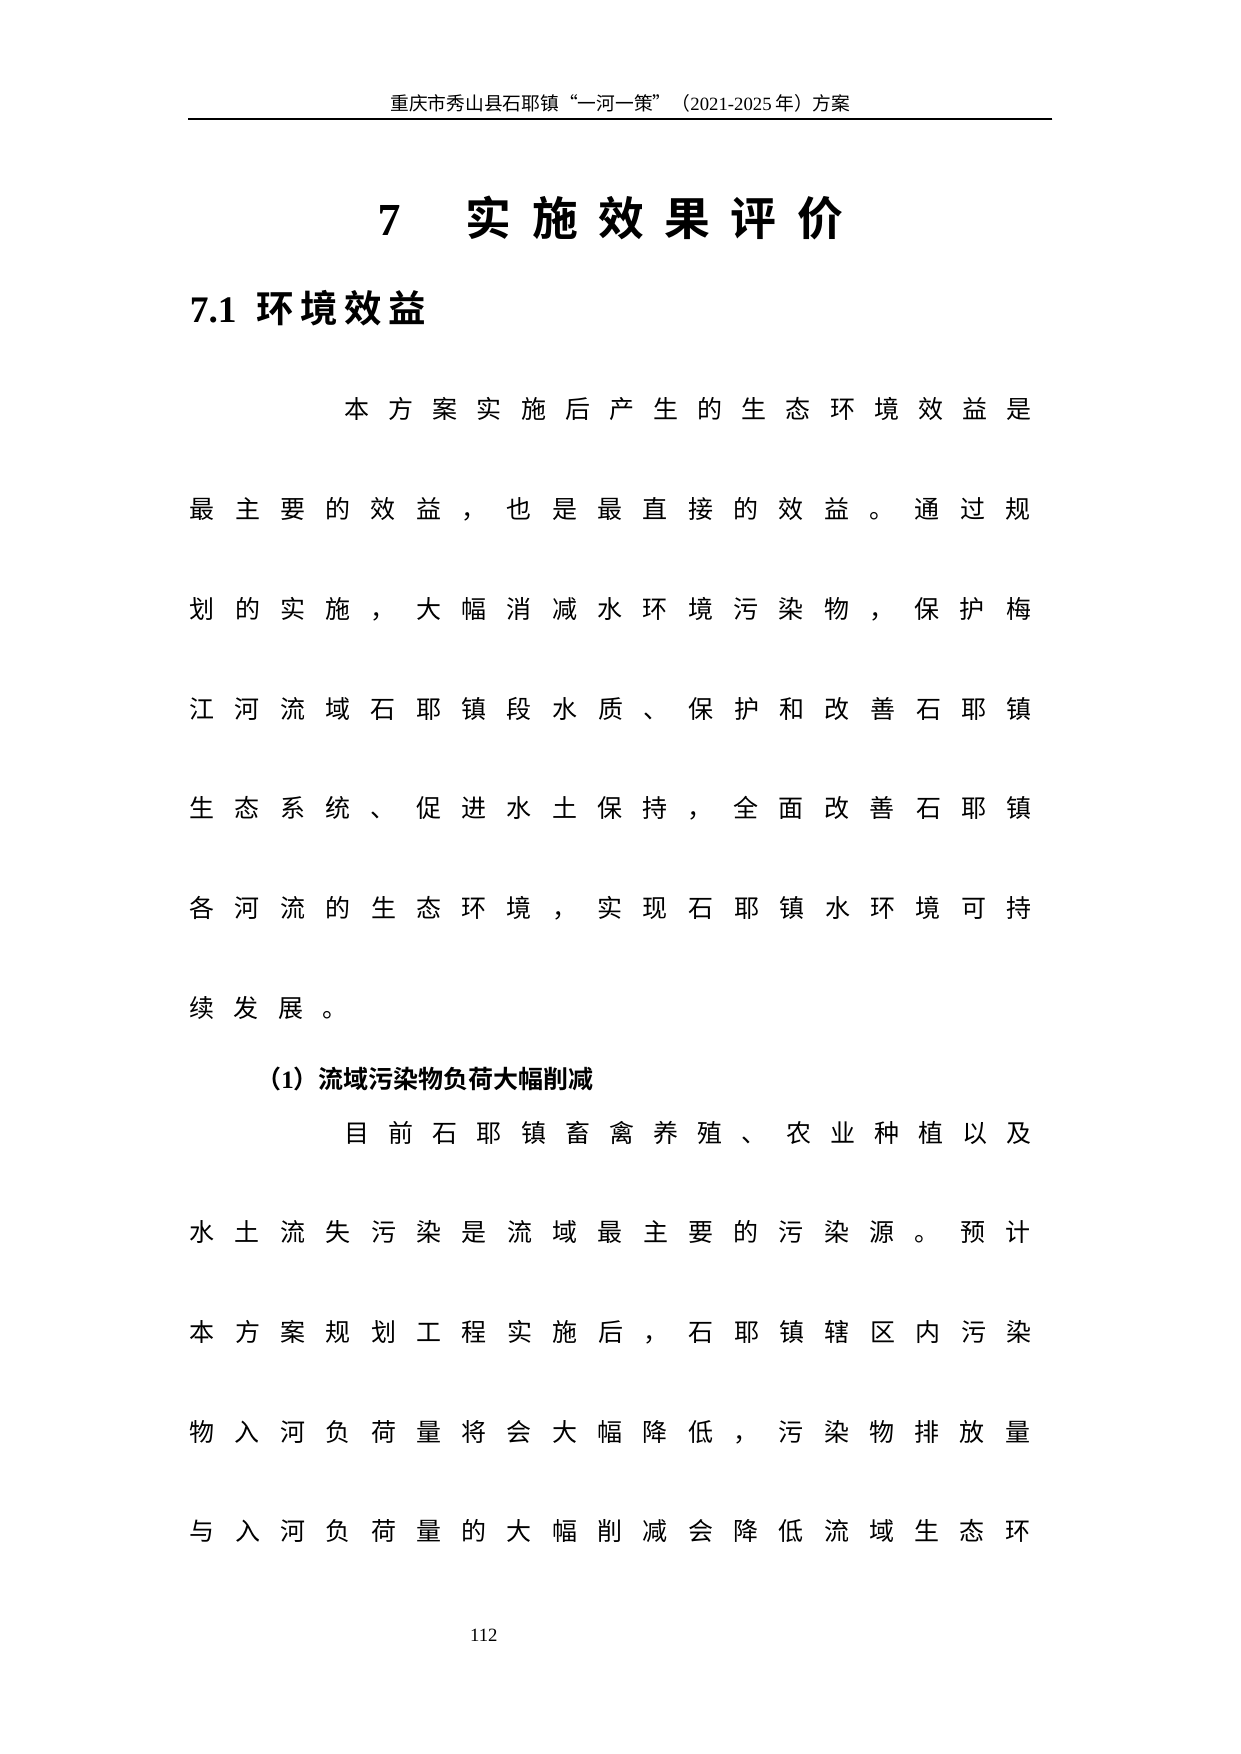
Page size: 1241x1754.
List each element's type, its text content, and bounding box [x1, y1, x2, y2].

text （1）流域污染物负荷大幅削减 [189, 1060, 1051, 1096]
text 本方案实施后产生的生态环境效益是最主要的效益，也是最直接的效益。通过规划的实施，大幅消减水环境污染物，保护梅江河流域石耶镇段水质、保护和改善石耶镇生态系统、促进水土保持，全面改善石耶镇各河流的生态环境，实现石耶镇水环境可持续发展。 [189, 375, 1051, 1039]
subtitle 环境效益 [189, 273, 1051, 339]
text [189, 1098, 1051, 1563]
subtitle 实施效果评价 [189, 168, 1051, 267]
